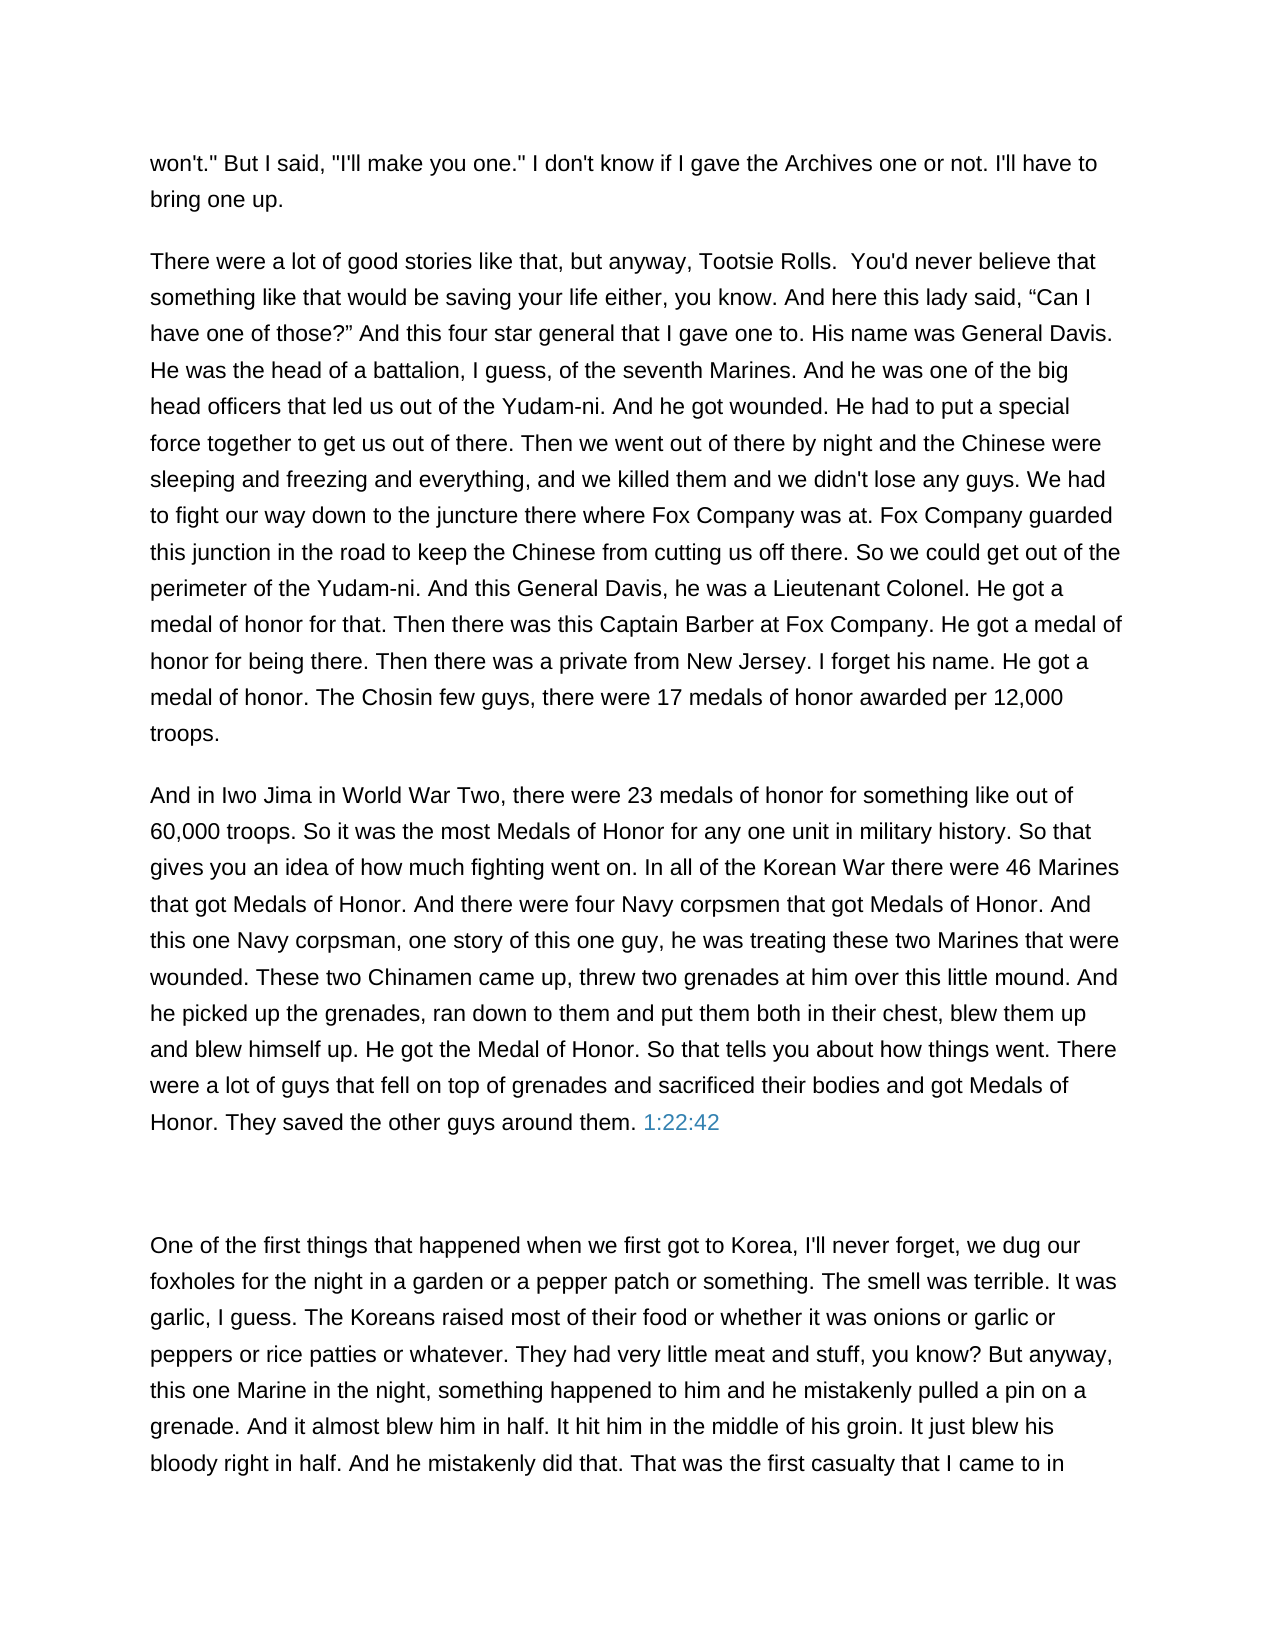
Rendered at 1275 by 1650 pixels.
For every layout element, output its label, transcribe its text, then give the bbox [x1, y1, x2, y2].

text And in Iwo Jima in World War Two, there were 23 medals of honor for something like out of 60,000 troops. So it was the most Medals of Honor for any one unit in military history. So that gives you an idea of how much fighting went on. In all of the Korean War there were 46 Marines that got Medals of Honor. And there were four Navy corpsmen that got Medals of Honor. And this one Navy corpsman, one story of this one guy, he was treating these two Marines that were wounded. These two Chinamen came up, threw two grenades at him over this little mound. And he picked up the grenades, ran down to them and put them both in their chest, blew them up and blew himself up. He got the Medal of Honor. So that tells you about how things went. There were a lot of guys that fell on top of grenades and sacrificed their bodies and got Medals of Honor. They saved the other guys around them. 1:22:42 [150, 782, 1125, 1135]
text There were a lot of good stories like that, but anyway, Tootsie Rolls. You'd never believe that something like that would be saving your life either, you know. And here this lady said, “Can I have one of those?” And this four star general that I gave one to. His name was General Davis. He was the head of a battalion, I guess, of the seventh Marines. And he was one of the big head officers that led us out of the Yudam-ni. And he got wounded. He had to put a special force together to get us out of there. Then we went out of there by night and the Chinese were sleeping and freezing and everything, and we killed them and we didn't lose any guys. We had to fight our way down to the juncture there where Fox Company was at. Fox Company guarded this junction in the road to keep the Chinese from cutting us off there. So we could get out of the perimeter of the Yudam-ni. And this General Davis, he was a Lieutenant Colonel. He got a medal of honor for that. Then there was this Captain Barber at Fox Company. He got a medal of honor for being there. Then there was a private from New Jersey. I forget his name. He got a medal of honor. The Chosin few guys, there were 17 medals of honor awarded per 12,000 troops. [150, 248, 1125, 747]
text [150, 1232, 1125, 1476]
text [150, 150, 1125, 213]
